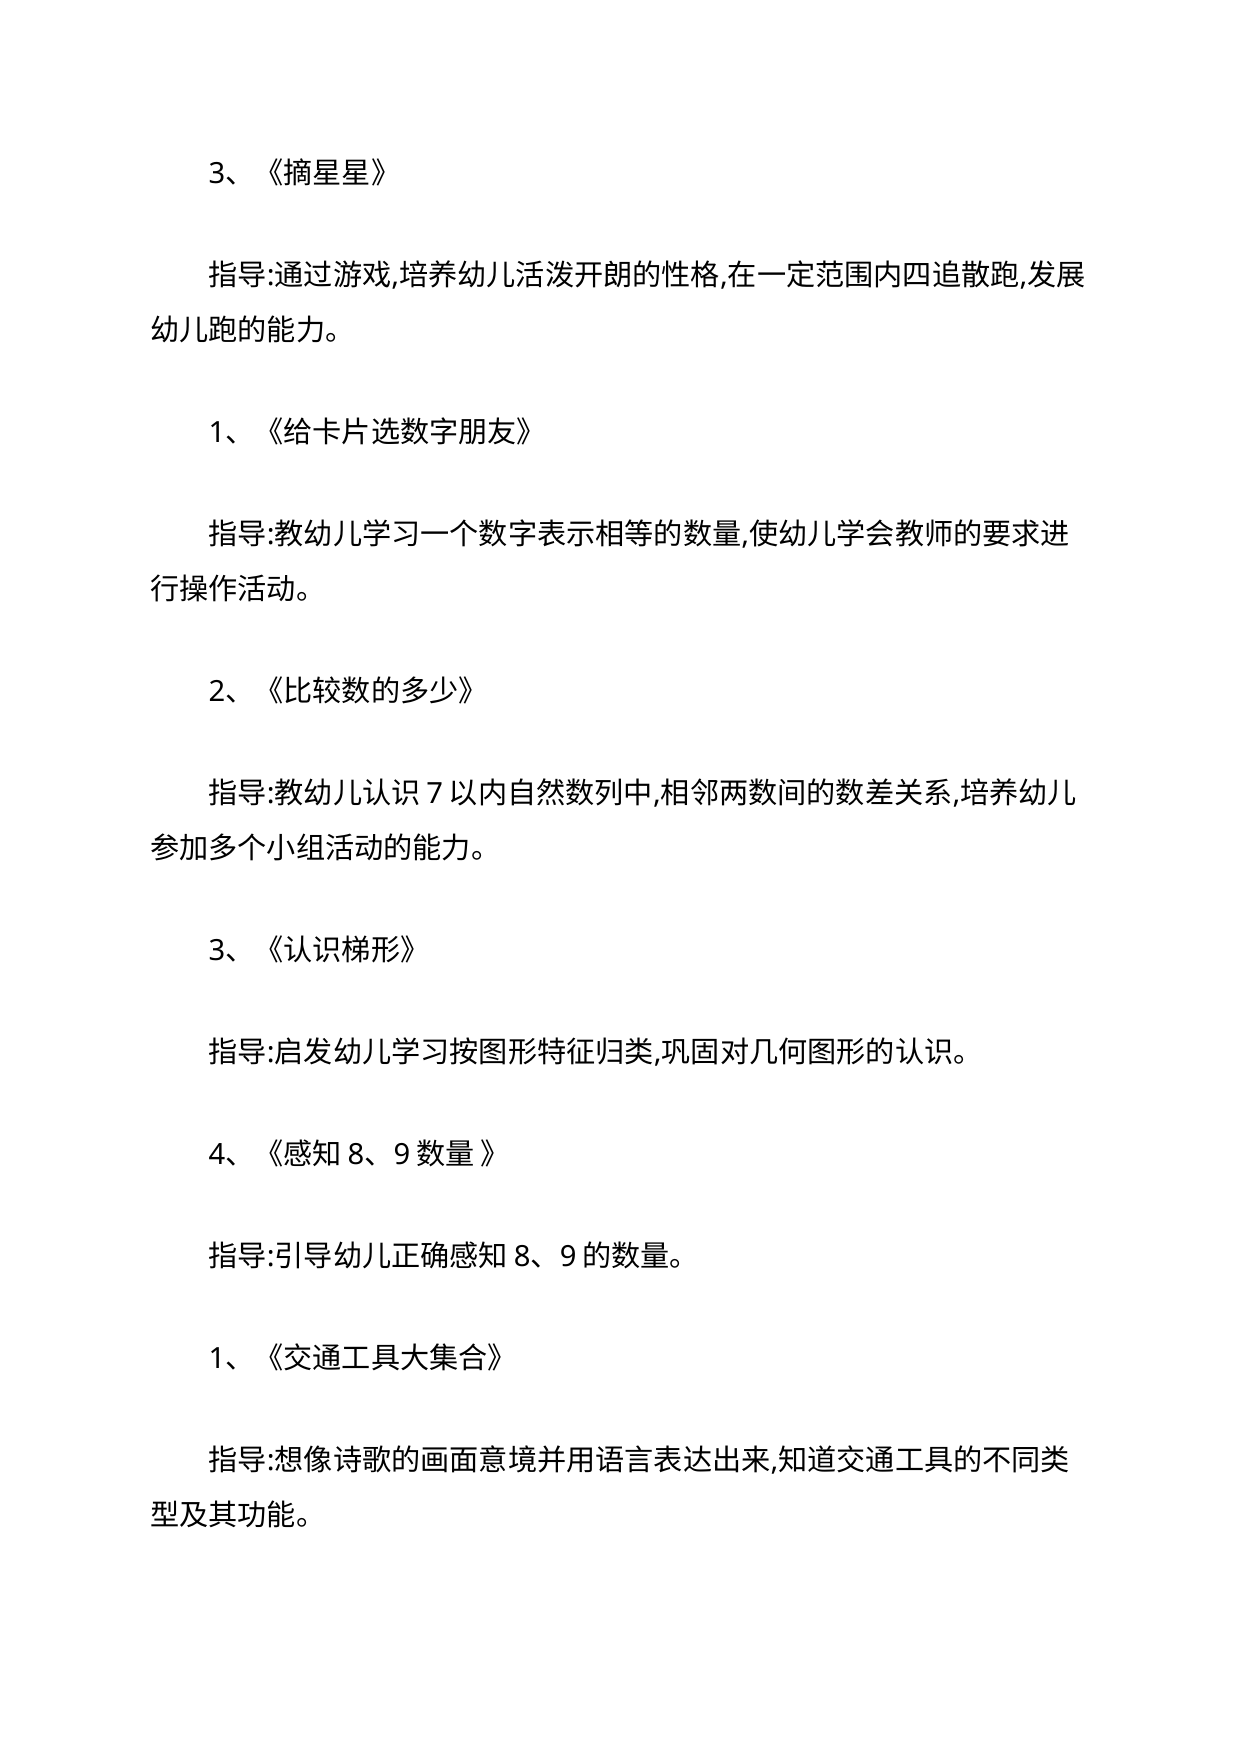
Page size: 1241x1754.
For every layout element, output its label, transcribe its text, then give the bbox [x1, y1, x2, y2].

text 指导:引导幼儿正确感知8、9的数量。 [150, 1232, 1090, 1274]
text 指导:想像诗歌的画面意境并用语言表达出来,知道交通工具的不同类型及其功能。 [150, 1436, 1090, 1533]
text 1、《给卡片选数字朋友》 [150, 409, 1090, 451]
text 3、《摘星星》 [150, 150, 1090, 192]
text 指导:通过游戏,培养幼儿活泼开朗的性格,在一定范围内四追散跑,发展幼儿跑的能力。 [150, 252, 1090, 349]
text 指导:启发幼儿学习按图形特征归类,巩固对几何图形的认识。 [150, 1028, 1090, 1071]
text 指导:教幼儿认识7以内自然数列中,相邻两数间的数差关系,培养幼儿参加多个小组活动的能力。 [150, 769, 1090, 867]
text 1、《交通工具大集合》 [150, 1334, 1090, 1377]
text 3、《认识梯形》 [150, 926, 1090, 969]
text 指导:教幼儿学习一个数字表示相等的数量,使幼儿学会教师的要求进行操作活动。 [150, 511, 1090, 608]
text 2、《比较数的多少》 [150, 667, 1090, 710]
text 4、《感知8、9数量 》 [150, 1130, 1090, 1173]
